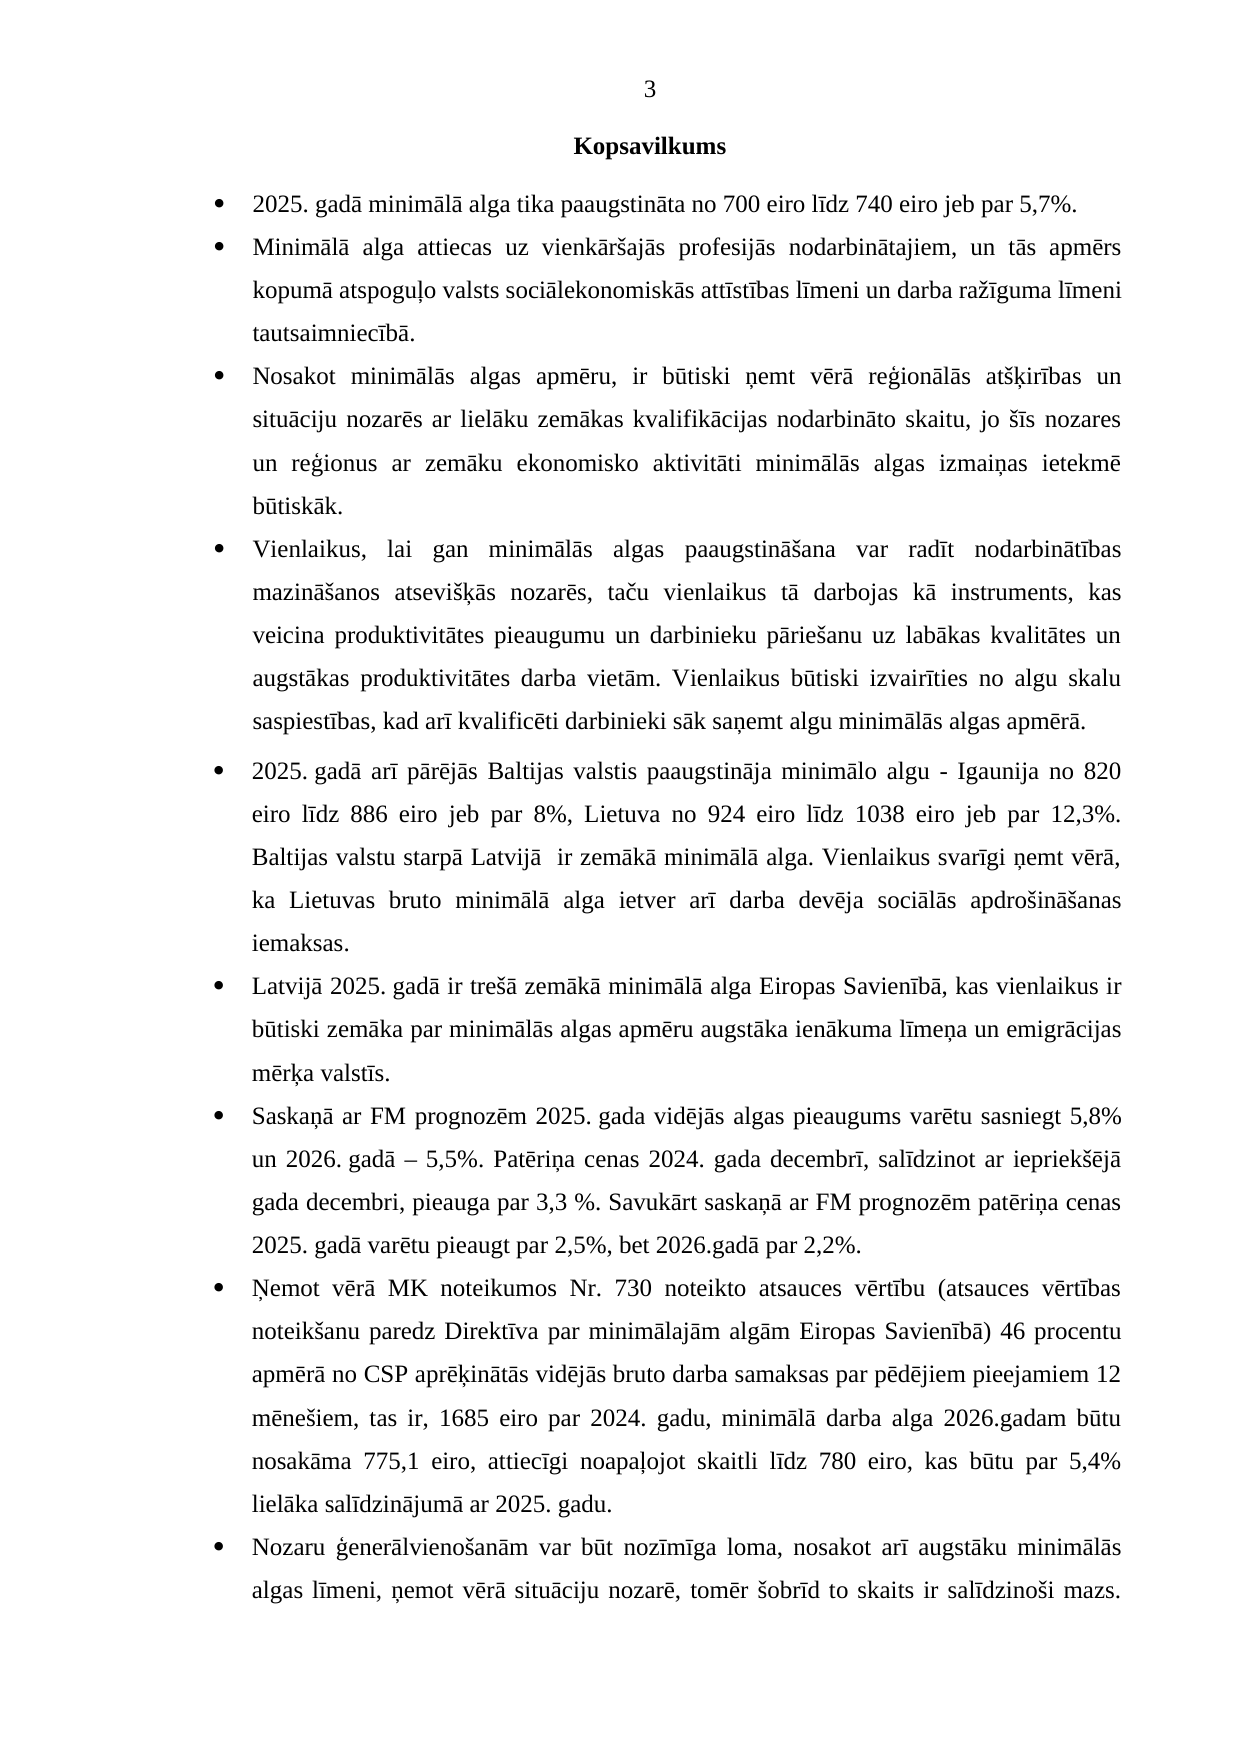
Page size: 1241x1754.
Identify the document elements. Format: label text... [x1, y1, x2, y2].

list Vienlaikus, lai gan minimālās algas paaugstināšana var radīt nodarbinātības mazināšanos atsevišķās nozarēs, taču vienlaikus tā darbojas kā instruments, kas veicina produktivitātes pieaugumu un darbinieku pāriešanu uz labākas kvalitātes un augstākas produktivitātes darba vietām. Vienlaikus būtiski izvairīties no algu skalu saspiestības, kad arī kvalificēti darbinieki sāk saņemt algu minimālās algas apmērā. [215, 534, 1122, 735]
list 2025. gadā minimālā alga tika paaugstināta no 700 eiro līdz 740 eiro jeb par 5,7%. [215, 189, 1122, 218]
list Latvijā 2025. gadā ir trešā zemākā minimālā alga Eiropas Savienībā, kas vienlaikus ir būtiski zemāka par minimālās algas apmēru augstāka ienākuma līmeņa un emigrācijas mērķa valstīs. [214, 971, 1122, 1086]
list Saskaņā ar FM prognozēm 2025. gada vidējās algas pieaugums varētu sasniegt 5,8% un 2026. gadā – 5,5%. Patēriņa cenas 2024. gada decembrī, salīdzinot ar iepriekšējā gada decembri, pieauga par 3,3 %. Savukārt saskaņā ar FM prognozēm patēriņa cenas 2025. gadā varētu pieaugt par 2,5%, bet 2026.gadā par 2,2%. [214, 1101, 1122, 1259]
subtitle Kopsavilkums [177, 131, 1122, 160]
list Ņemot vērā MK noteikumos Nr. 730 noteikto atsauces vērtību (atsauces vērtības noteikšanu paredz Direktīva par minimālajām algām Eiropas Savienībā) 46 procentu apmērā no CSP aprēķinātās vidējās bruto darba samaksas par pēdējiem pieejamiem 12 mēnešiem, tas ir, 1685 eiro par 2024. gadu, minimālā darba alga 2026.gadam būtu nosakāma 775,1 eiro, attiecīgi noapaļojot skaitli līdz 780 eiro, kas būtu par 5,4% lielāka salīdzinājumā ar 2025. gadu. [214, 1273, 1122, 1518]
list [214, 1532, 1122, 1604]
list Minimālā alga attiecas uz vienkāršajās profesijās nodarbinātajiem, un tās apmērs kopumā atspoguļo valsts sociālekonomiskās attīstības līmeni un darba ražīguma līmeni tautsaimniecībā. [215, 232, 1122, 347]
list Nosakot minimālās algas apmēru, ir būtiski ņemt vērā reģionālās atšķirības un situāciju nozarēs ar lielāku zemākas kvalifikācijas nodarbināto skaitu, jo šīs nozares un reģionus ar zemāku ekonomisko aktivitāti minimālās algas izmaiņas ietekmē būtiskāk. [215, 361, 1122, 519]
list 2025. gadā arī pārējās Baltijas valstis paaugstināja minimālo algu - Igaunija no 820 eiro līdz 886 eiro jeb par 8%, Lietuva no 924 eiro līdz 1038 eiro jeb par 12,3%. Baltijas valstu starpā Latvijā ir zemākā minimālā alga. Vienlaikus svarīgi ņemt vērā, ka Lietuvas bruto minimālā alga ietver arī darba devēja sociālās apdrošināšanas iemaksas. [214, 756, 1122, 957]
